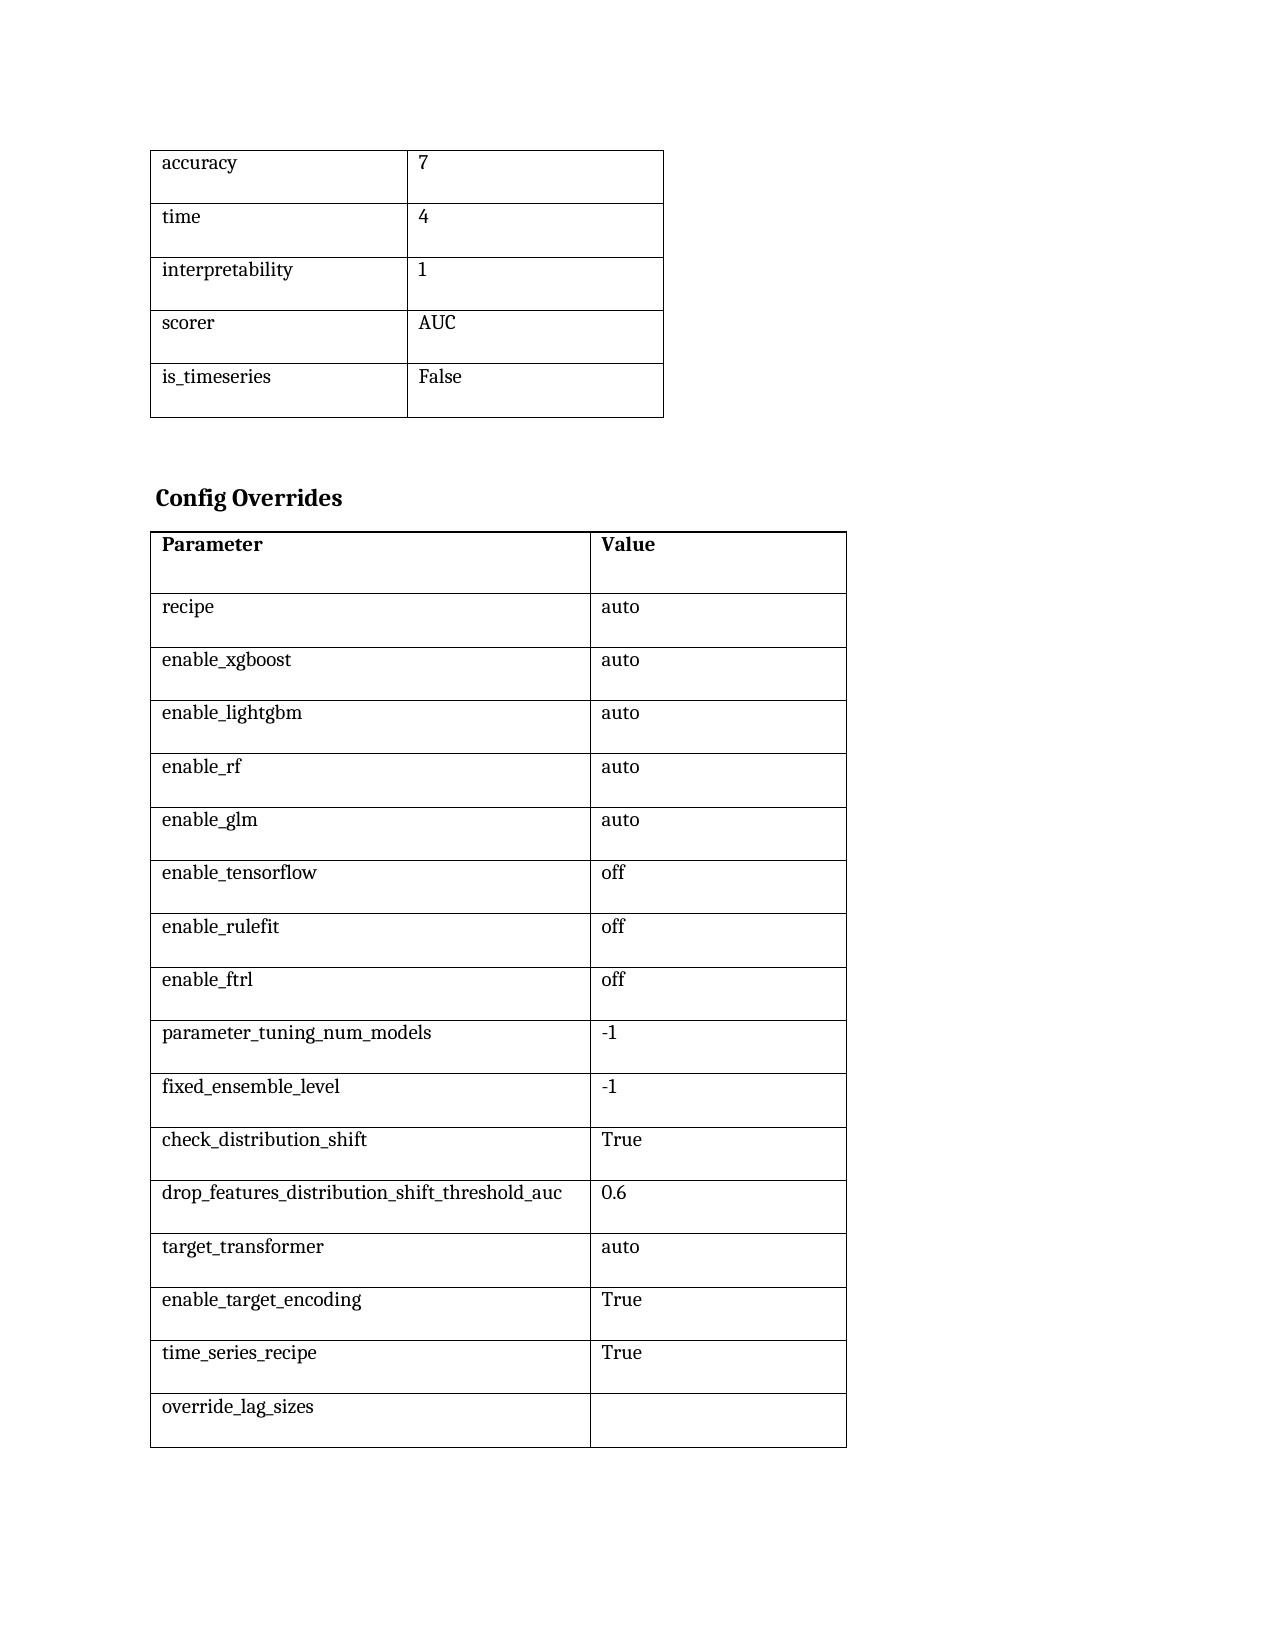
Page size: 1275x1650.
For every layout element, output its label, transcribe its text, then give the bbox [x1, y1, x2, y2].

table_cell False [408, 364, 663, 417]
table_cell off [591, 914, 846, 967]
table_cell -1 [591, 1021, 846, 1073]
table_cell auto [591, 1234, 846, 1287]
table_header Value [591, 533, 846, 593]
table_cell enable_glm [151, 808, 590, 860]
table_cell auto [591, 648, 846, 700]
table_cell is_timeseries [151, 364, 407, 417]
table_cell enable_rf [151, 754, 590, 807]
text Config Overrides [150, 484, 1125, 513]
table_cell True [591, 1288, 846, 1340]
table_cell True [591, 1341, 846, 1393]
table_cell scorer [151, 311, 407, 363]
table_cell enable_ftrl [151, 968, 590, 1020]
table_cell check_distribution_shift [151, 1128, 590, 1180]
table_cell 7 [408, 151, 663, 203]
table_cell 0.6 [591, 1181, 846, 1233]
table_cell AUC [408, 311, 663, 363]
table_cell parameter_tuning_num_models [151, 1021, 590, 1073]
table_cell True [591, 1128, 846, 1180]
table_cell enable_tensorflow [151, 861, 590, 913]
table_cell accuracy [151, 151, 407, 203]
table_cell enable_target_encoding [151, 1288, 590, 1340]
table_cell -1 [591, 1074, 846, 1127]
table_cell [591, 1394, 846, 1447]
table_cell enable_xgboost [151, 648, 590, 700]
table_cell enable_rulefit [151, 914, 590, 967]
table_cell 4 [408, 204, 663, 257]
table_cell auto [591, 701, 846, 753]
table_cell target_transformer [151, 1234, 590, 1287]
table_cell auto [591, 754, 846, 807]
table_cell fixed_ensemble_level [151, 1074, 590, 1127]
table_cell interpretability [151, 258, 407, 310]
table_cell auto [591, 808, 846, 860]
table_cell drop_features_distribution_shift_threshold_auc [151, 1181, 590, 1233]
table_cell time [151, 204, 407, 257]
table_cell 1 [408, 258, 663, 310]
table_header Parameter [151, 533, 590, 593]
table_cell time_series_recipe [151, 1341, 590, 1393]
table_cell auto [591, 594, 846, 647]
table_cell enable_lightgbm [151, 701, 590, 753]
table_cell off [591, 968, 846, 1020]
table_cell recipe [151, 594, 590, 647]
table_cell off [591, 861, 846, 913]
table_cell override_lag_sizes [151, 1394, 590, 1447]
